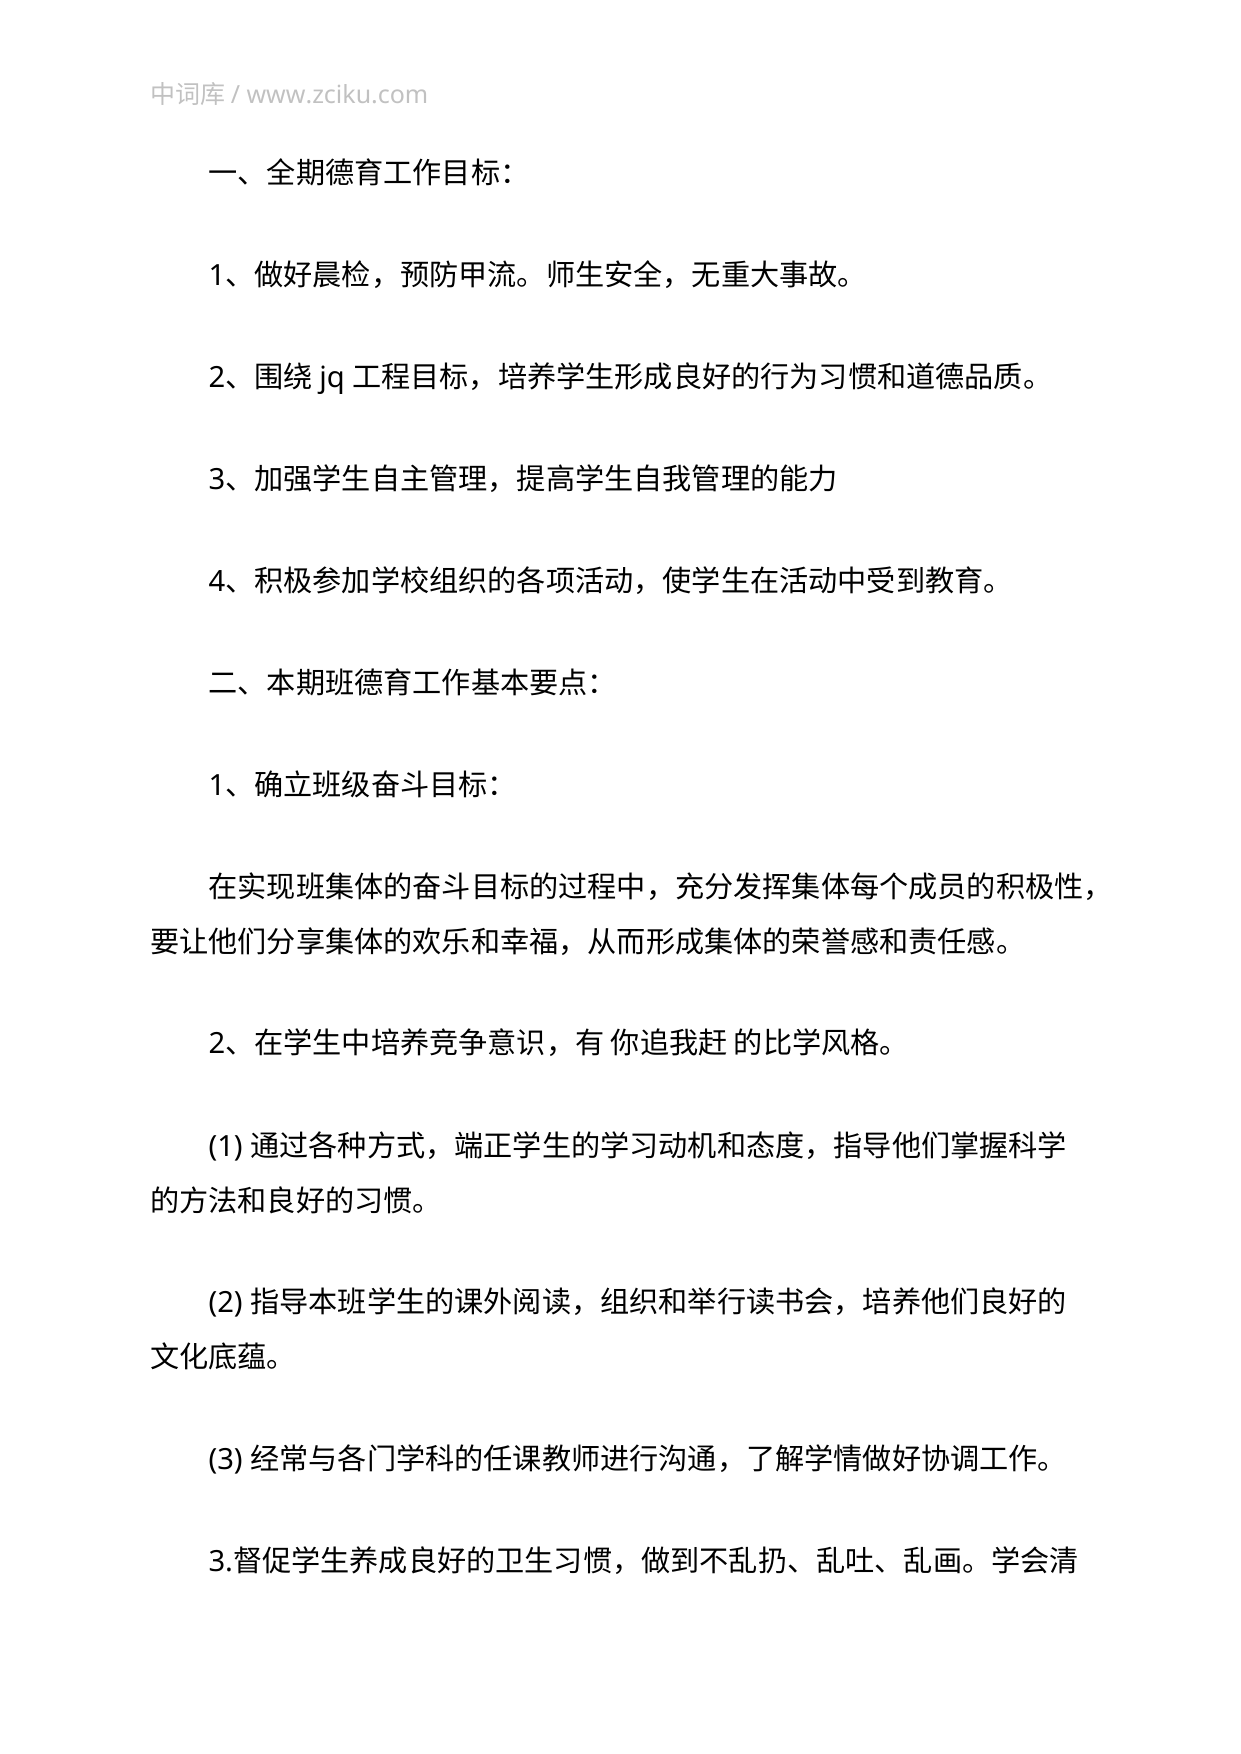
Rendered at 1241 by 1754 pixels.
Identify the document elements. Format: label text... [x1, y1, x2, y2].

text 3、加强学生自主管理，提高学生自我管理的能力 [150, 456, 1090, 498]
text 一、全期德育工作目标： [150, 150, 1090, 192]
text 在实现班集体的奋斗目标的过程中，充分发挥集体每个成员的积极性，要让他们分享集体的欢乐和幸福，从而形成集体的荣誉感和责任感。 [150, 863, 1090, 961]
text 2、围绕 jq 工程目标，培养学生形成良好的行为习惯和道德品质。 [150, 354, 1090, 396]
text (2) 指导本班学生的课外阅读，组织和举行读书会，培养他们良好的文化底蕴。 [150, 1279, 1090, 1376]
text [150, 1538, 1090, 1580]
text (1) 通过各种方式，端正学生的学习动机和态度，指导他们掌握科学的方法和良好的习惯。 [150, 1122, 1090, 1219]
text 2、在学生中培养竞争意识，有 你追我赶 的比学风格。 [150, 1020, 1090, 1062]
text (3) 经常与各门学科的任课教师进行沟通，了解学情做好协调工作。 [150, 1436, 1090, 1478]
text 1、确立班级奋斗目标： [150, 761, 1090, 804]
text 1、做好晨检，预防甲流。师生安全，无重大事故。 [150, 252, 1090, 294]
text 4、积极参加学校组织的各项活动，使学生在活动中受到教育。 [150, 558, 1090, 600]
text 二、本期班德育工作基本要点： [150, 660, 1090, 702]
